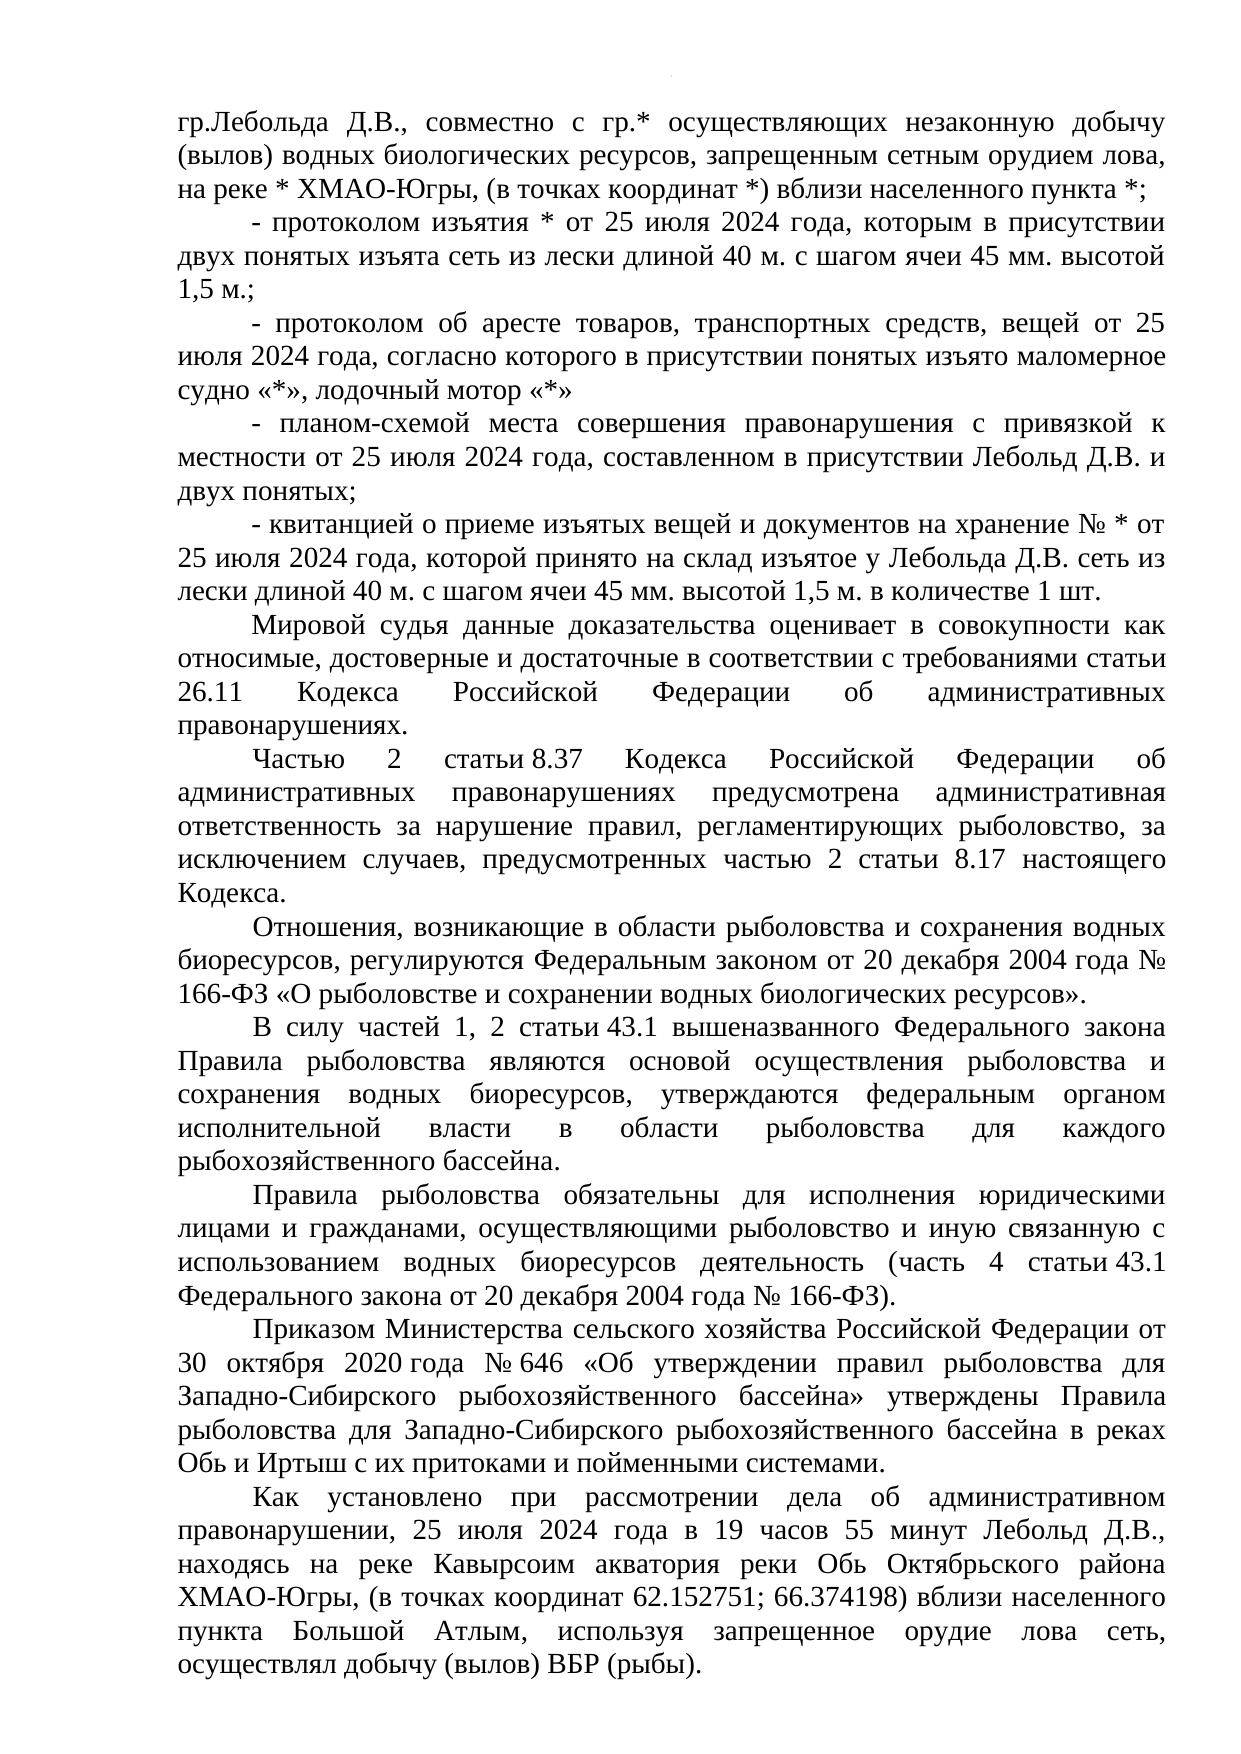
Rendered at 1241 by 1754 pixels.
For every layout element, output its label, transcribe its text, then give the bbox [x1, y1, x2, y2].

text Приказом Министерства сельского хозяйства Российской Федерации от 30 октября 2020 года № 646 «Об утверждении правил рыболовства для Западно-Сибирского рыбохозяйственного бассейна» утверждены Правила рыболовства для Западно-Сибирского рыбохозяйственного бассейна в реках Обь и Иртыш с их притоками и пойменными системами. [177, 1311, 1166, 1479]
text Частью 2 статьи 8.37 Кодекса Российской Федерации об административных правонарушениях предусмотрена административная ответственность за нарушение правил, регламентирующих рыболовство, за исключением случаев, предусмотренных частью 2 статьи 8.17 настоящего Кодекса. [177, 741, 1166, 909]
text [177, 104, 1166, 204]
text Как установлено при рассмотрении дела об административном правонарушении, 25 июля 2024 года в 19 часов 55 минут Лебольд Д.В., находясь на реке Кавырсоим акватория реки Обь Октябрьского района ХМАО-Югры, (в точках координат 62.152751; 66.374198) вблизи населенного пункта Большой Атлым, используя запрещенное орудие лова сеть, осуществлял добычу (вылов) ВБР (рыбы). [177, 1479, 1166, 1680]
text - квитанцией о приеме изъятых вещей и документов на хранение № * от 25 июля 2024 года, которой принято на склад изъятое у Лебольда Д.В. сеть из лески длиной 40 м. с шагом ячеи 45 мм. высотой 1,5 м. в количестве 1 шт. [177, 506, 1166, 607]
text - протоколом изъятия * от 25 июля 2024 года, которым в присутствии двух понятых изъята сеть из лески длиной 40 м. с шагом ячеи 45 мм. высотой 1,5 м.; [177, 204, 1166, 305]
text Правила рыболовства обязательны для исполнения юридическими лицами и гражданами, осуществляющими рыболовство и иную связанную с использованием водных биоресурсов деятельность (часть 4 статьи 43.1 Федерального закона от 20 декабря 2004 года № 166-ФЗ). [177, 1177, 1166, 1311]
text В силу частей 1, 2 статьи 43.1 вышеназванного Федерального закона Правила рыболовства являются основой осуществления рыболовства и сохранения водных биоресурсов, утверждаются федеральным органом исполнительной власти в области рыболовства для каждого рыбохозяйственного бассейна. [177, 1009, 1166, 1177]
text - планом-схемой места совершения правонарушения с привязкой к местности от 25 июля 2024 года, составленном в присутствии Лебольд Д.В. и двух понятых; [177, 406, 1166, 506]
text Отношения, возникающие в области рыболовства и сохранения водных биоресурсов, регулируются Федеральным законом от 20 декабря 2004 года № 166-ФЗ «О рыболовстве и сохранении водных биологических ресурсов». [177, 909, 1166, 1009]
text - протоколом об аресте товаров, транспортных средств, вещей от 25 июля 2024 года, согласно которого в присутствии понятых изъято маломерное судно «*», лодочный мотор «*» [177, 305, 1166, 406]
text Мировой судья данные доказательства оценивает в совокупности как относимые, достоверные и достаточные в соответствии с требованиями статьи 26.11 Кодекса Российской Федерации об административных правонарушениях. [177, 607, 1166, 741]
